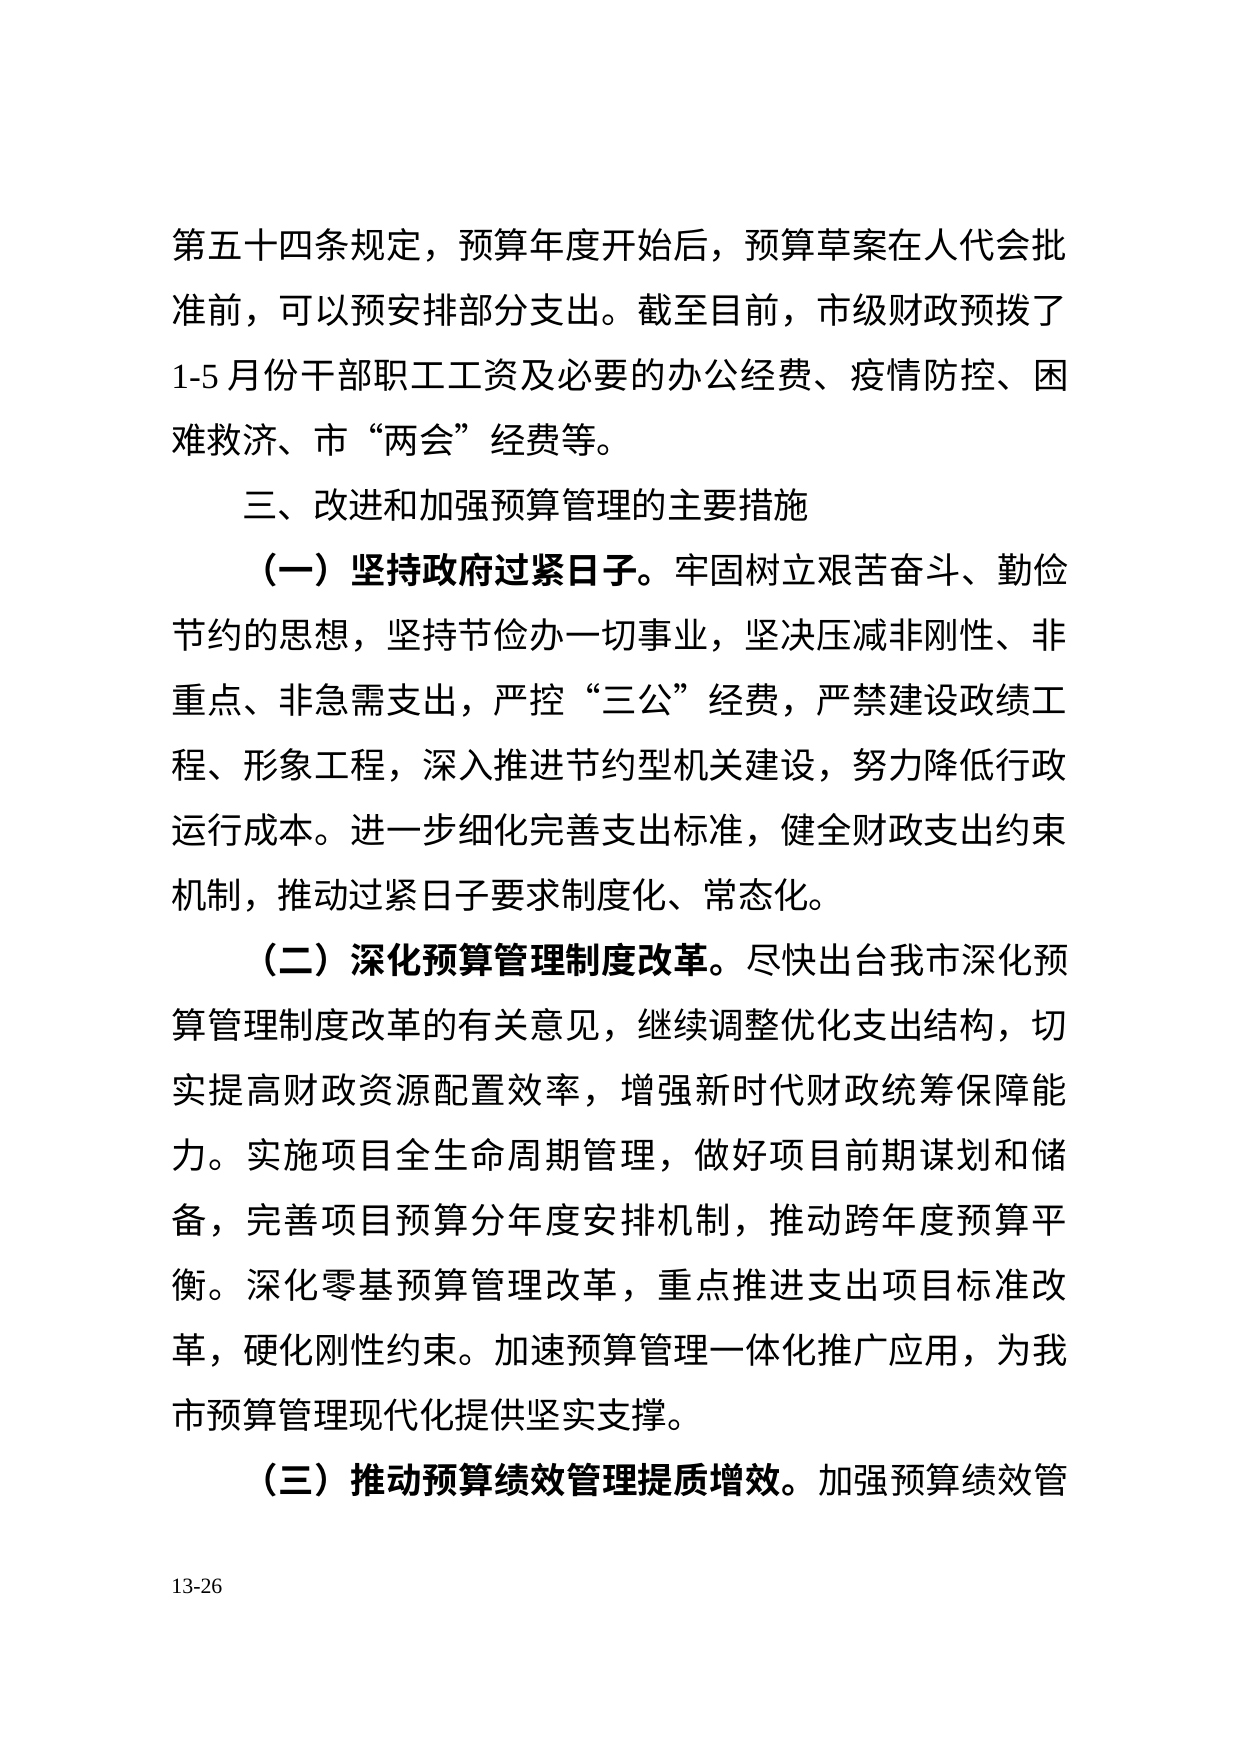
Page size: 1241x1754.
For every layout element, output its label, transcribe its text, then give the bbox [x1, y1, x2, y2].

text （二）深化预算管理制度改革。尽快出台我市深化预算管理制度改革的有关意见，继续调整优化支出结构，切实提高财政资源配置效率，增强新时代财政统筹保障能力。实施项目全生命周期管理，做好项目前期谋划和储备，完善项目预算分年度安排机制，推动跨年度预算平衡。深化零基预算管理改革，重点推进支出项目标准改革，硬化刚性约束。加速预算管理一体化推广应用，为我市预算管理现代化提供坚实支撑。 [171, 926, 1069, 1446]
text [171, 211, 1069, 471]
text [171, 1446, 1069, 1511]
text （一）坚持政府过紧日子。牢固树立艰苦奋斗、勤俭节约的思想，坚持节俭办一切事业，坚决压减非刚性、非重点、非急需支出，严控“三公”经费，严禁建设政绩工程、形象工程，深入推进节约型机关建设，努力降低行政运行成本。进一步细化完善支出标准，健全财政支出约束机制，推动过紧日子要求制度化、常态化。 [171, 536, 1069, 926]
text 三、改进和加强预算管理的主要措施 [171, 471, 1069, 536]
